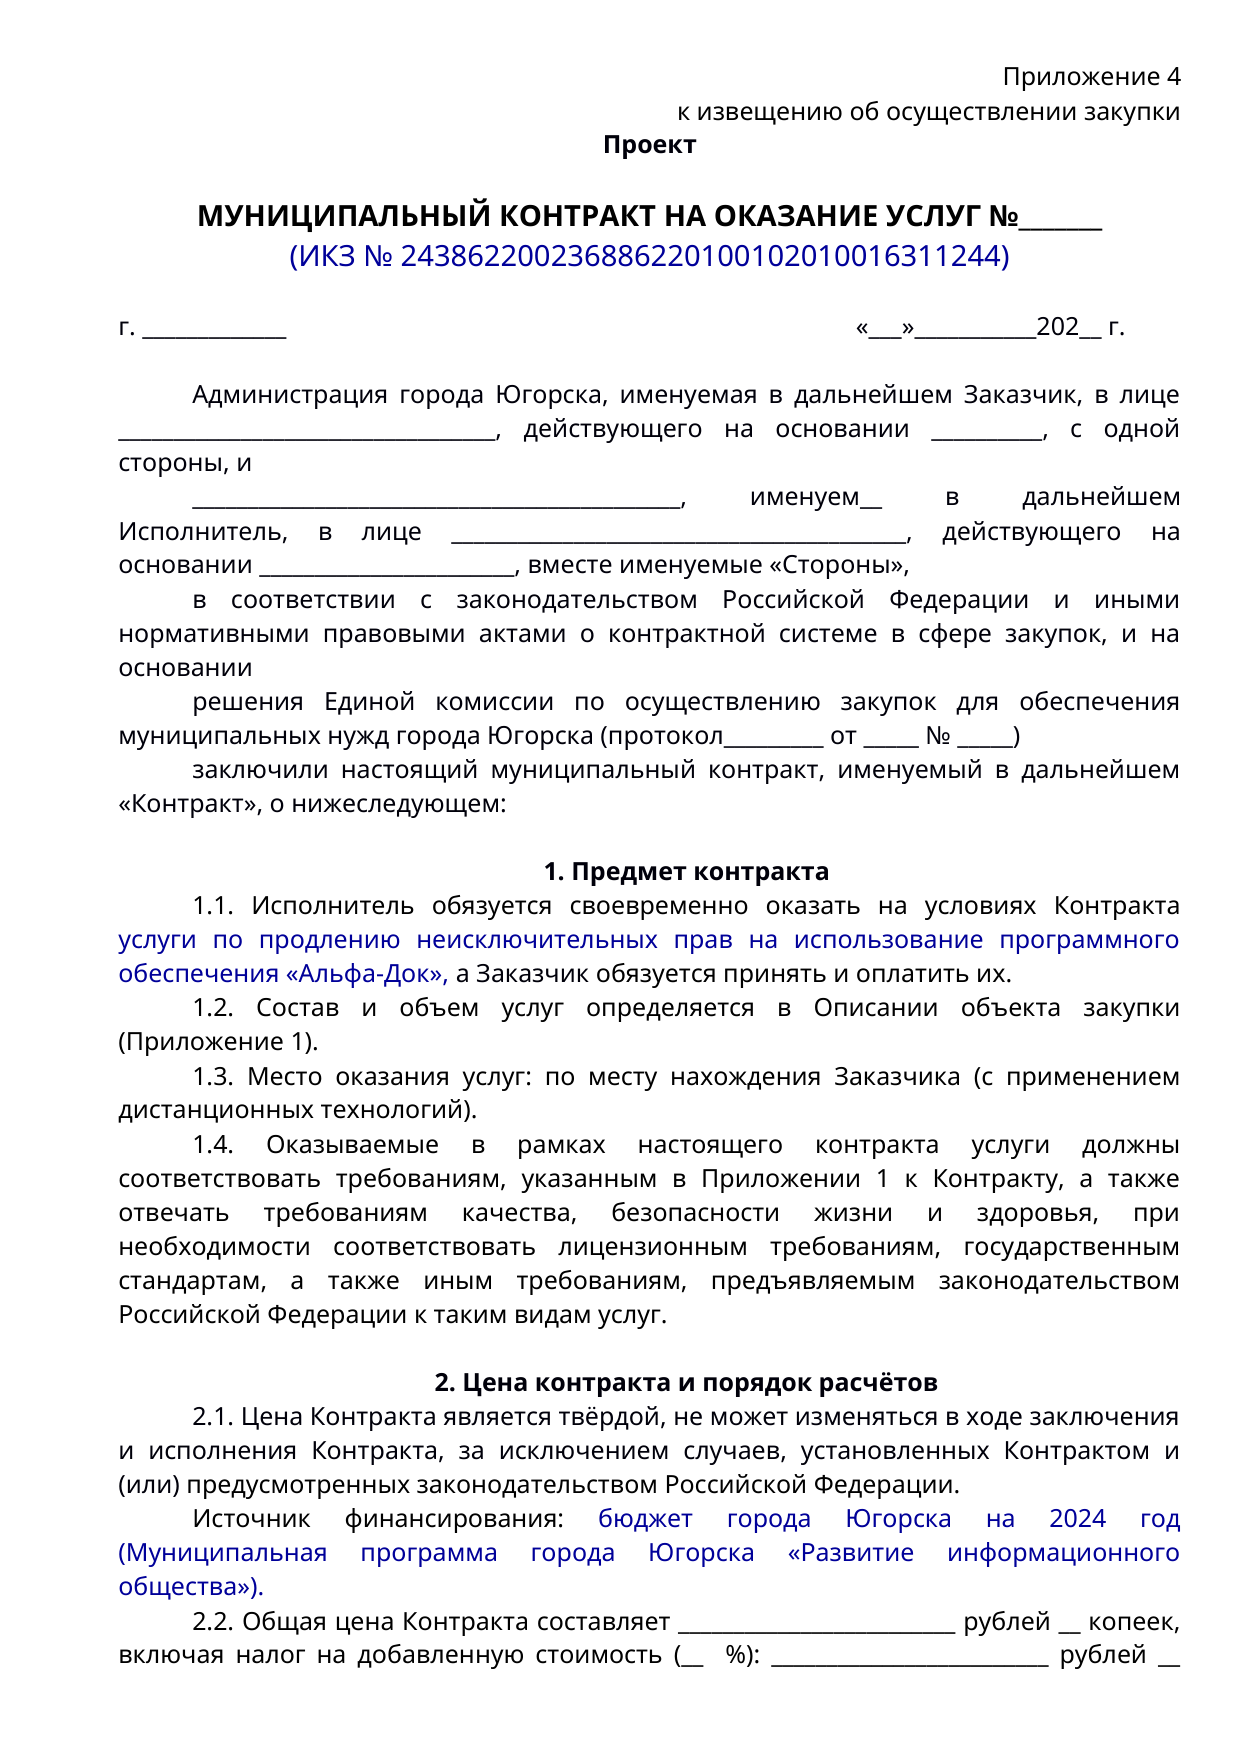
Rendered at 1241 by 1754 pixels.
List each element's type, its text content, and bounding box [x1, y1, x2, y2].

text ____________________________________________, именуем__ в дальнейшем Исполнитель, в лице _________________________________________, действующего на основании _______________________, вместе именуемые «Стороны», [118, 479, 1181, 581]
text 1. Предмет контракта [192, 854, 1181, 888]
text Администрация города Югорска, именуемая в дальнейшем Заказчик, в лице __________________________________, действующего на основании __________, с одной стороны, и [118, 377, 1181, 479]
text 1.3. Место оказания услуг: по месту нахождения Заказчика (с применением дистанционных технологий). [118, 1058, 1181, 1126]
text 1.2. Состав и объем услуг определяется в Описании объекта закупки (Приложение 1). [118, 990, 1181, 1058]
text в соответствии с законодательством Российской Федерации и иными нормативными правовыми актами о контрактной системе в сфере закупок, и на основании [118, 581, 1181, 683]
text 2. Цена контракта и порядок расчётов [192, 1365, 1181, 1399]
text 2.1. Цена Контракта является твёрдой, не может изменяться в ходе заключения и исполнения Контракта, за исключением случаев, установленных Контрактом и (или) предусмотренных законодательством Российской Федерации. [118, 1399, 1181, 1501]
text 1.1. Исполнитель обязуется своевременно оказать на условиях Контракта услуги по продлению неисключительных прав на использование программного обеспечения «Альфа-Док», а Заказчик обязуется принять и оплатить их. [118, 888, 1181, 990]
text Проект [118, 127, 1181, 161]
text решения Единой комиссии по осуществлению закупок для обеспечения муниципальных нужд города Югорска (протокол_________ от _____ № _____) [118, 683, 1181, 752]
text г. _____________ «___»___________202__ г. [118, 309, 1181, 343]
text к извещению об осуществлении закупки [118, 93, 1181, 127]
text Приложение 4 [118, 59, 1181, 93]
text (ИКЗ № 243862200236886220100102010016311244) [118, 235, 1181, 275]
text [118, 1603, 1181, 1671]
text 1.4. Оказываемые в рамках настоящего контракта услуги должны соответствовать требованиям, указанным в Приложении 1 к Контракту, а также отвечать требованиям качества, безопасности жизни и здоровья, при необходимости соответствовать лицензионным требованиям, государственным стандартам, а также иным требованиям, предъявляемым законодательством Российской Федерации к таким видам услуг. [118, 1126, 1181, 1331]
text заключили настоящий муниципальный контракт, именуемый в дальнейшем «Контракт», о нижеследующем: [118, 752, 1181, 820]
text Источник финансирования: бюджет города Югорска на 2024 год (Муниципальная программа города Югорска «Развитие информационного общества»). [118, 1501, 1181, 1603]
text МУНИЦИПАЛЬНый КОНТРАКТ на оказание услуг №_______ [118, 195, 1181, 235]
